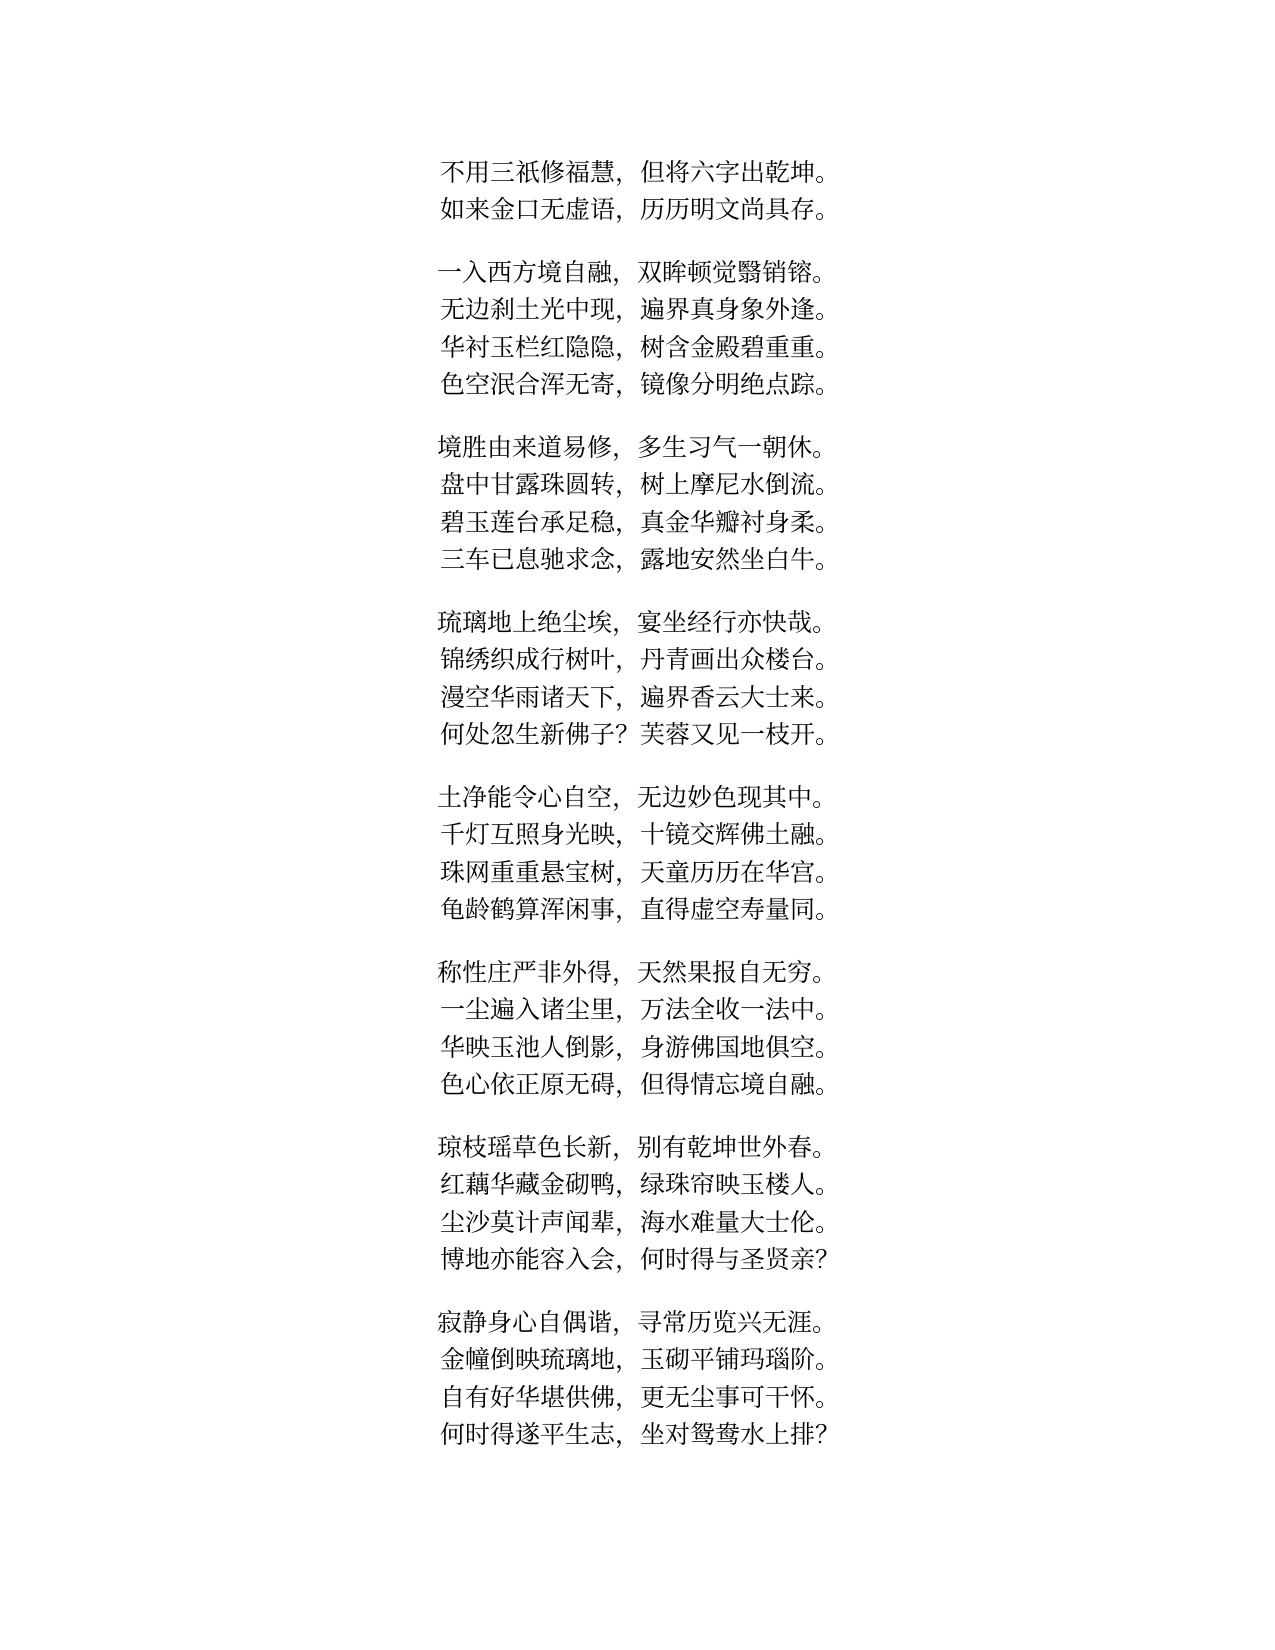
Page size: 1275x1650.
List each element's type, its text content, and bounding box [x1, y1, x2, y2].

text 境胜由来道易修，多生习气一朝休。 盘中甘露珠圆转，树上摩尼水倒流。 碧玉莲台承足稳，真金华瓣衬身柔。 三车已息驰求念，露地安然坐白牛。 [150, 425, 1125, 575]
text 琉璃地上绝尘埃，宴坐经行亦快哉。 锦绣织成行树叶，丹青画出众楼台。 漫空华雨诸天下，遍界香云大士来。 何处忽生新佛子？芙蓉又见一枝开。 [150, 600, 1125, 750]
text 寂静身心自偶谐，寻常历览兴无涯。 金幢倒映琉璃地，玉砌平铺玛瑙阶。 自有好华堪供佛，更无尘事可干怀。 何时得遂平生志，坐对鸳鸯水上排？ [150, 1300, 1125, 1450]
text 一入西方境自融，双眸顿觉翳销镕。 无边刹土光中现，遍界真身象外逢。 华衬玉栏红隐隐，树含金殿碧重重。 色空泯合浑无寄，镜像分明绝点踪。 [150, 250, 1125, 400]
text 称性庄严非外得，天然果报自无穷。 一尘遍入诸尘里，万法全收一法中。 华映玉池人倒影，身游佛国地俱空。 色心依正原无碍，但得情忘境自融。 [150, 950, 1125, 1100]
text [150, 150, 1125, 225]
text 琼枝瑶草色长新，别有乾坤世外春。 红藕华藏金砌鸭，绿珠帘映玉楼人。 尘沙莫计声闻辈，海水难量大士伦。 博地亦能容入会，何时得与圣贤亲？ [150, 1125, 1125, 1275]
text 土净能令心自空，无边妙色现其中。 千灯互照身光映，十镜交辉佛土融。 珠网重重悬宝树，天童历历在华宫。 龟龄鹤算浑闲事，直得虚空寿量同。 [150, 775, 1125, 925]
